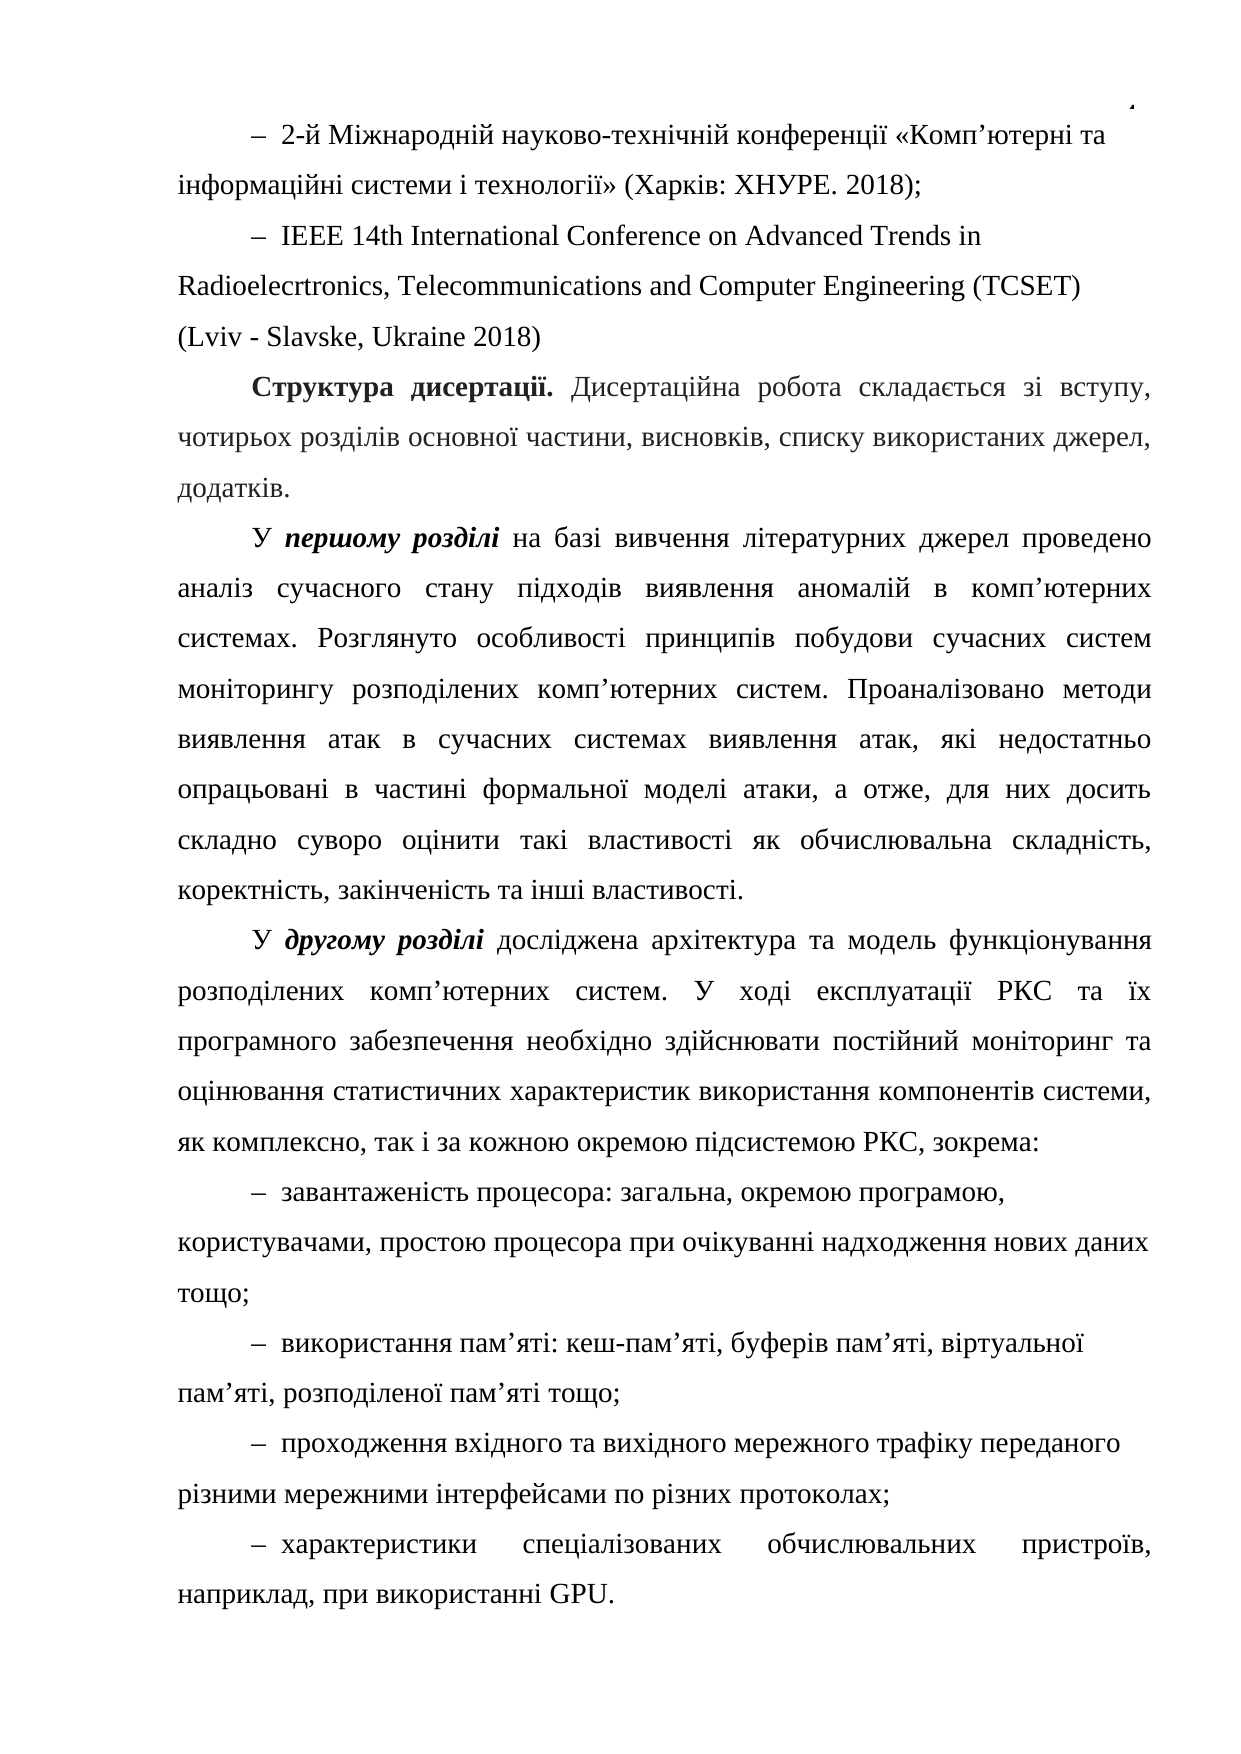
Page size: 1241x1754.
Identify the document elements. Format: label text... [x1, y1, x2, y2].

list 2-й Міжнародній науково-технічній конференції «Комп’ютерні та інформаційні системи і технології» (Харків: ХНУРЕ. 2018); [177, 117, 1152, 201]
text У другому розділі досліджена архітектура та модель функціонування розподілених комп’ютерних систем. У ході експлуатації РКС та їх програмного забезпечення необхідно здійснювати постійний моніторинг та оцінювання статистичних характеристик використання компонентів системи, як комплексно, так і за кожною окремою підсистемою РКС, зокрема: [177, 922, 1152, 1157]
list характеристики спеціалізованих обчислювальних пристроїв, наприклад, при використанні GPU. [177, 1526, 1152, 1610]
text У першому розділі на базі вивчення літературних джерел проведено аналіз сучасного стану підходів виявлення аномалій в комп’ютерних системах. Розглянуто особливості принципів побудови сучасних систем моніторингу розподілених комп’ютерних систем. Проаналізовано методи виявлення атак в сучасних системах виявлення атак, які недостатньо опрацьовані в частині формальної моделі атаки, а отже, для них досить складно суворо оцінити такі властивості як обчислювальна складність, коректність, закінченість та інші властивості. [177, 520, 1152, 906]
list проходження вхідного та вихідного мережного трафіку переданого різними мережними інтерфейсами по різних протоколах; [177, 1426, 1152, 1509]
list використання пам’яті: кеш-пам’яті, буферів пам’яті, віртуальної пам’яті, розподіленої пам’яті тощо; [177, 1325, 1152, 1409]
list IEEE 14th International Conference on Advanced Trends in Radioelecrtronics, Telecommunications and Computer Engineering (TCSET) (Lviv - Slavske, Ukraine 2018) [177, 218, 1151, 352]
text Структура дисертації. Дисертаційна робота складається зі вступу, чотирьох розділів основної частини, висновків, списку використаних джерел, додатків. [177, 369, 1152, 503]
list завантаженість процесора: загальна, окремою програмою, користувачами, простою процесора при очікуванні надходження нових даних тощо; [177, 1174, 1152, 1308]
